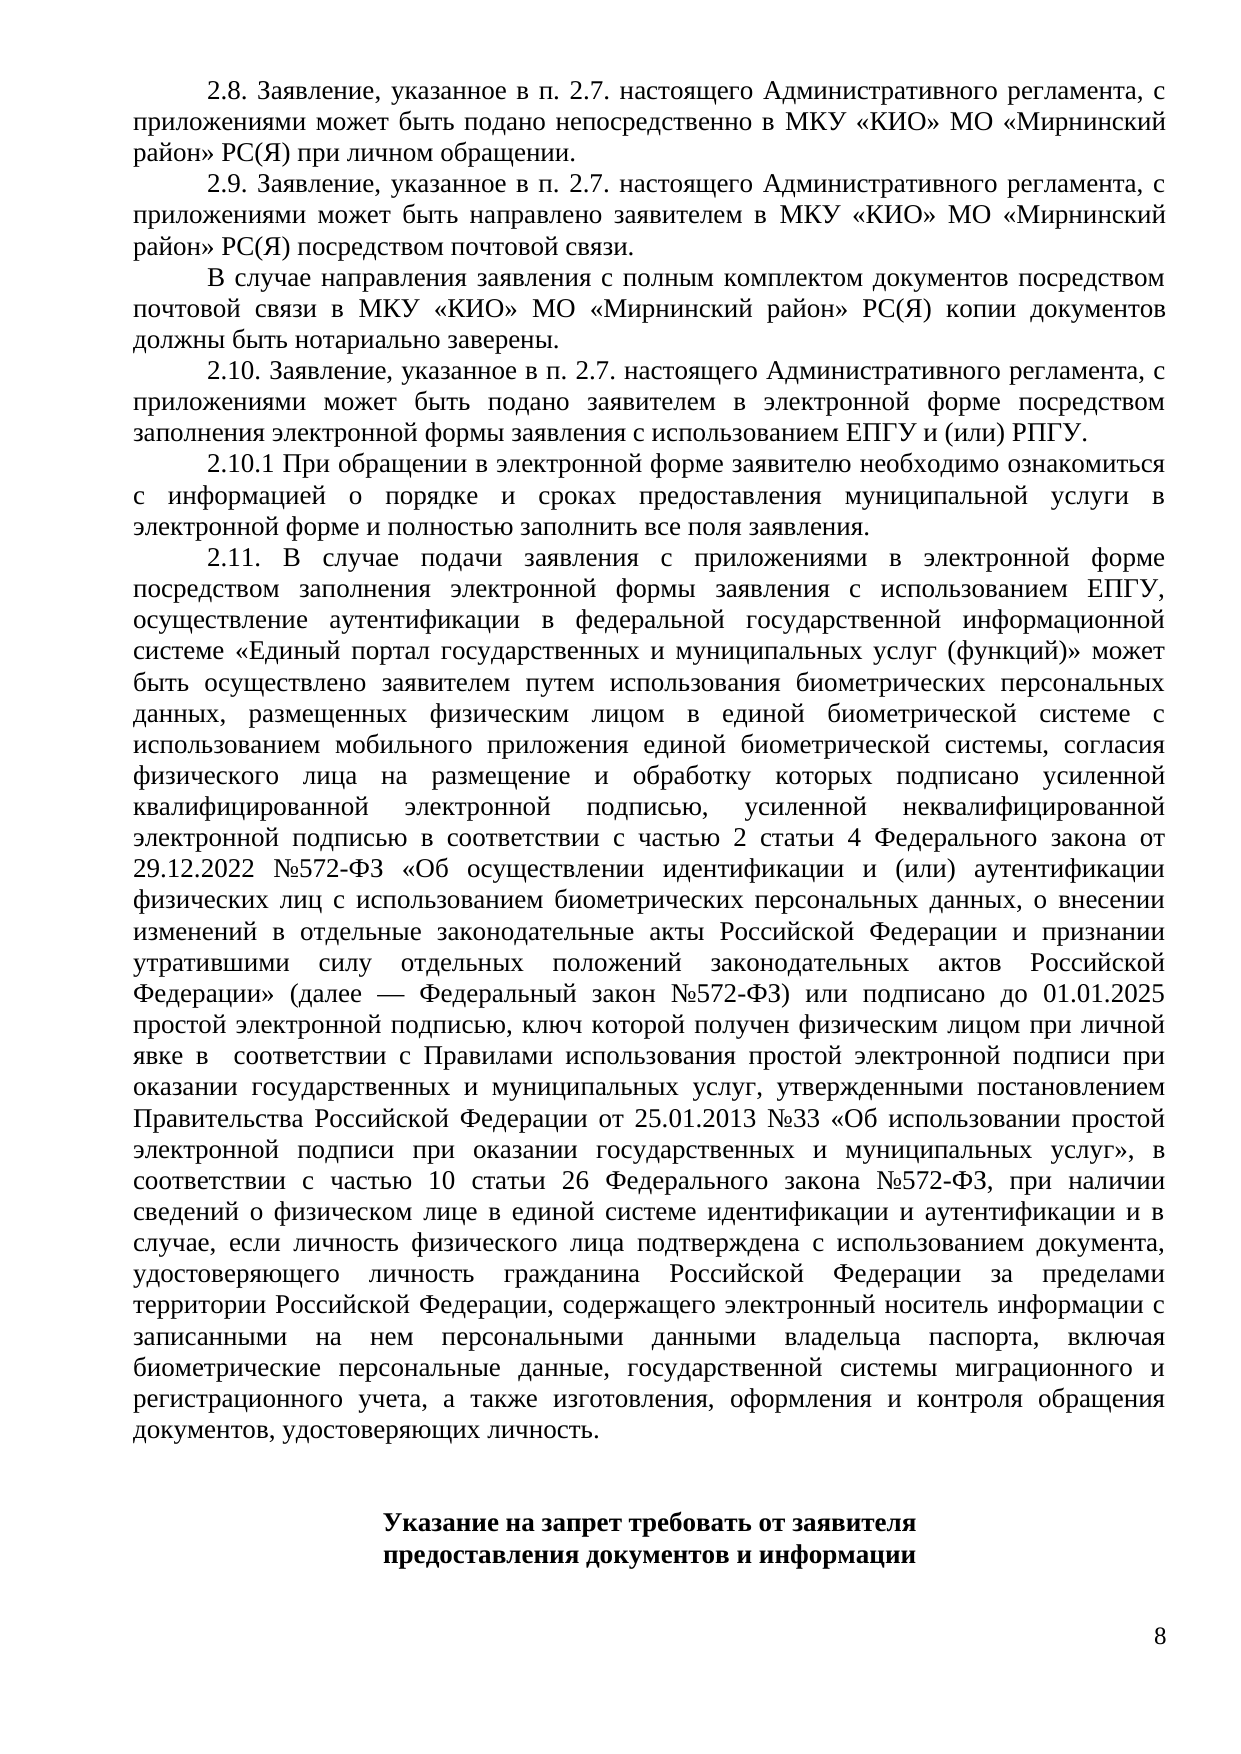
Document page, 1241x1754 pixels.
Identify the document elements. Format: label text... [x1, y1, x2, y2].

text 2.9. Заявление, указанное в п. 2.7. настоящего Административного регламента, с приложениями может быть направлено заявителем в МКУ «КИО» МО «Мирнинский район» РС(Я) посредством почтовой связи. [133, 167, 1166, 261]
text 2.10.1 При обращении в электронной форме заявителю необходимо ознакомиться с информацией о порядке и сроках предоставления муниципальной услуги в электронной форме и полностью заполнить все поля заявления. [133, 448, 1166, 541]
text Указание на запрет требовать от заявителя [133, 1507, 1166, 1538]
text 2.8. Заявление, указанное в п. 2.7. настоящего Административного регламента, с приложениями может быть подано непосредственно в МКУ «КИО» МО «Мирнинский район» РС(Я) при личном обращении. [133, 74, 1166, 167]
text 2.11. В случае подачи заявления с приложениями в электронной форме посредством заполнения электронной формы заявления с использованием ЕПГУ, осуществление аутентификации в федеральной государственной информационной системе «Единый портал государственных и муниципальных услуг (функций)» может быть осуществлено заявителем путем использования биометрических персональных данных, размещенных физическим лицом в единой биометрической системе с использованием мобильного приложения единой биометрической системы, согласия физического лица на размещение и обработку которых подписано усиленной квалифицированной электронной подписью, усиленной неквалифицированной электронной подписью в соответствии с частью 2 статьи 4 Федерального закона от 29.12.2022 №572-ФЗ «Об осуществлении идентификации и (или) аутентификации физических лиц с использованием биометрических персональных данных, о внесении изменений в отдельные законодательные акты Российской Федерации и признании утратившими силу отдельных положений законодательных актов Российской Федерации» (далее — Федеральный закон №572-ФЗ) или подписано до 01.01.2025 простой электронной подписью, ключ которой получен физическим лицом при личной явке в соответствии с Правилами использования простой электронной подписи при оказании государственных и муниципальных услуг, утвержденными постановлением Правительства Российской Федерации от 25.01.2013 №33 «Об использовании простой электронной подписи при оказании государственных и муниципальных услуг», в соответствии с частью 10 статьи 26 Федерального закона №572-ФЗ, при наличии сведений о физическом лице в единой системе идентификации и аутентификации и в случае, если личность физического лица подтверждена с использованием документа, удостоверяющего личность гражданина Российской Федерации за пределами территории Российской Федерации, содержащего электронный носитель информации с записанными на нем персональными данными владельца паспорта, включая биометрические персональные данные, государственной системы миграционного и регистрационного учета, а также изготовления, оформления и контроля обращения документов, удостоверяющих личность. [133, 541, 1166, 1444]
text предоставления документов и информации [133, 1538, 1166, 1569]
text 2.10. Заявление, указанное в п. 2.7. настоящего Административного регламента, с приложениями может быть подано заявителем в электронной форме посредством заполнения электронной формы заявления с использованием ЕПГУ и (или) РПГУ. [133, 354, 1166, 448]
text В случае направления заявления с полным комплектом документов посредством почтовой связи в МКУ «КИО» МО «Мирнинский район» РС(Я) копии документов должны быть нотариально заверены. [133, 261, 1166, 354]
